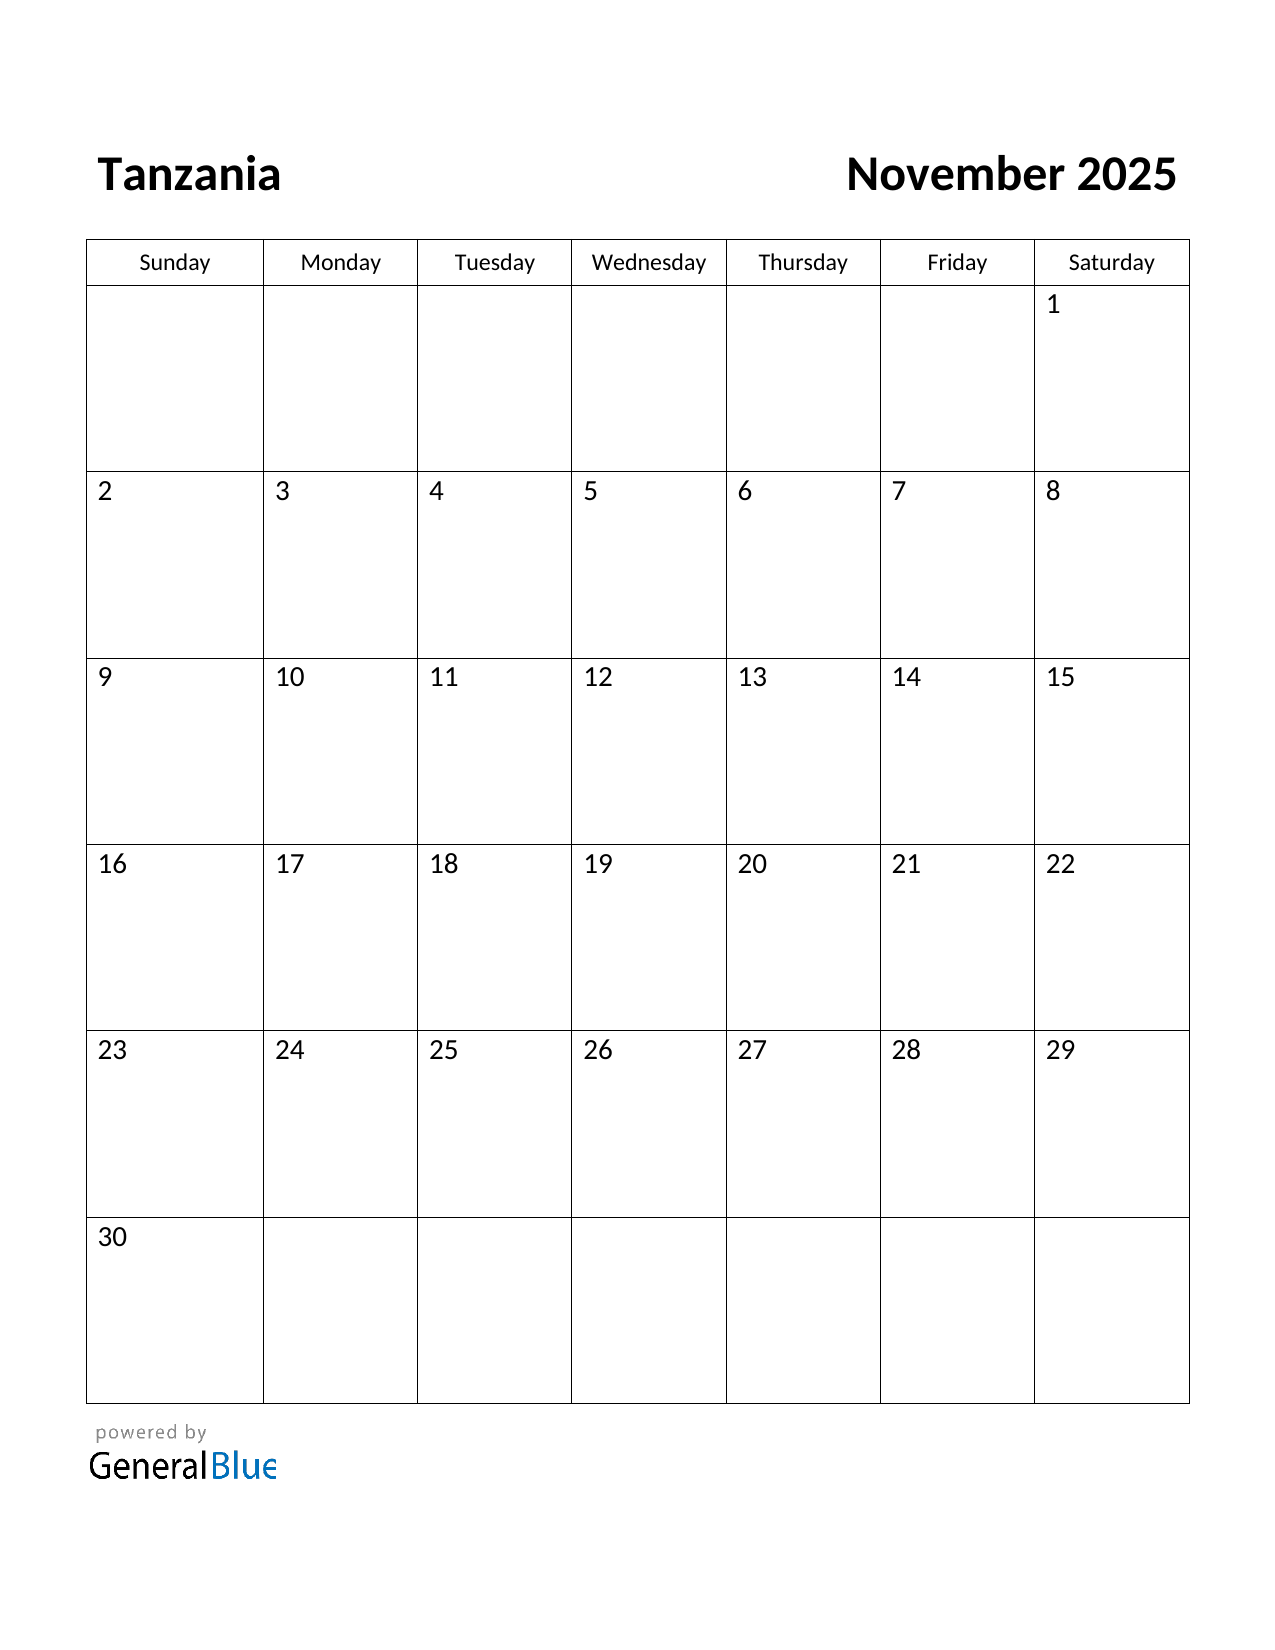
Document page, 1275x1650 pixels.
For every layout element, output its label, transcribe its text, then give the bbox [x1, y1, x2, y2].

table_cell [572, 1218, 726, 1250]
table_cell [1035, 1064, 1189, 1217]
table_cell 6 [727, 472, 880, 504]
table_cell [86, 1404, 1189, 1502]
table_cell [264, 878, 417, 1030]
table_cell 5 [572, 472, 726, 504]
table_cell Thursday [727, 240, 880, 284]
table_cell [418, 318, 571, 471]
table_cell 7 [881, 472, 1034, 504]
table_cell 30 [87, 1218, 263, 1250]
table_cell [418, 1218, 571, 1250]
table_cell [881, 1064, 1034, 1217]
table_cell [1035, 1250, 1189, 1403]
table_cell 17 [264, 845, 417, 877]
table_cell 25 [418, 1031, 571, 1064]
table_cell Tuesday [418, 240, 571, 284]
table_cell [727, 1064, 880, 1217]
table_cell [418, 1064, 571, 1217]
table_cell [881, 878, 1034, 1030]
table_cell [418, 691, 571, 844]
table_cell 12 [572, 659, 726, 691]
table_cell [87, 1064, 263, 1217]
table_cell [572, 1250, 726, 1403]
table_cell 19 [572, 845, 726, 877]
table_cell 22 [1035, 845, 1189, 877]
table_cell 26 [572, 1031, 726, 1064]
table_cell 9 [87, 659, 263, 691]
table_cell [264, 691, 417, 844]
table_cell [572, 505, 726, 657]
table_cell [727, 286, 880, 318]
table_cell Sunday [87, 240, 263, 284]
table_cell 24 [264, 1031, 417, 1064]
table_cell [1035, 318, 1189, 471]
table_cell 1 [1035, 286, 1189, 318]
table_cell Wednesday [572, 240, 726, 284]
table_cell 23 [87, 1031, 263, 1064]
table_cell [87, 505, 263, 657]
table_cell 2 [87, 472, 263, 504]
table_header November 2025 [572, 105, 1189, 239]
table_cell [1035, 878, 1189, 1030]
table_cell [727, 691, 880, 844]
table_cell 16 [87, 845, 263, 877]
table_cell [572, 286, 726, 318]
table_cell [418, 878, 571, 1030]
table_cell 4 [418, 472, 571, 504]
table_cell 27 [727, 1031, 880, 1064]
table_cell 13 [727, 659, 880, 691]
table_header Tanzania [86, 105, 572, 239]
table_cell [881, 1218, 1034, 1250]
table_cell [1035, 1218, 1189, 1250]
table_cell 8 [1035, 472, 1189, 504]
table_cell [1035, 505, 1189, 657]
table_cell [727, 878, 880, 1030]
table_cell 20 [727, 845, 880, 877]
table_cell [264, 505, 417, 657]
table_cell [881, 505, 1034, 657]
table_cell [881, 318, 1034, 471]
table_cell [881, 691, 1034, 844]
table_cell [572, 691, 726, 844]
table_cell [881, 1250, 1034, 1403]
table_cell [87, 1250, 263, 1403]
table_cell [881, 286, 1034, 318]
table_cell Saturday [1035, 240, 1189, 284]
table_cell [264, 1250, 417, 1403]
table_cell [727, 1218, 880, 1250]
table_cell Friday [881, 240, 1034, 284]
table_cell [87, 691, 263, 844]
picture [88, 1421, 276, 1484]
table_cell [264, 286, 417, 318]
table_cell [418, 505, 571, 657]
table_cell [264, 1218, 417, 1250]
table_cell [87, 318, 263, 471]
table_cell [418, 1250, 571, 1403]
table_cell 15 [1035, 659, 1189, 691]
table_cell [1035, 691, 1189, 844]
table_cell [572, 1064, 726, 1217]
table_cell 28 [881, 1031, 1034, 1064]
table_cell [87, 878, 263, 1030]
table_cell [727, 505, 880, 657]
table_cell 14 [881, 659, 1034, 691]
table_cell [727, 1250, 880, 1403]
table_cell [572, 878, 726, 1030]
table_cell 3 [264, 472, 417, 504]
table_cell [264, 1064, 417, 1217]
table_cell 11 [418, 659, 571, 691]
table_cell 10 [264, 659, 417, 691]
table_cell [418, 286, 571, 318]
table_cell [572, 318, 726, 471]
table_cell 18 [418, 845, 571, 877]
table_cell [87, 286, 263, 318]
table_cell 29 [1035, 1031, 1189, 1064]
table_cell [727, 318, 880, 471]
table_cell [264, 318, 417, 471]
table_cell Monday [264, 240, 417, 284]
table_cell 21 [881, 845, 1034, 877]
